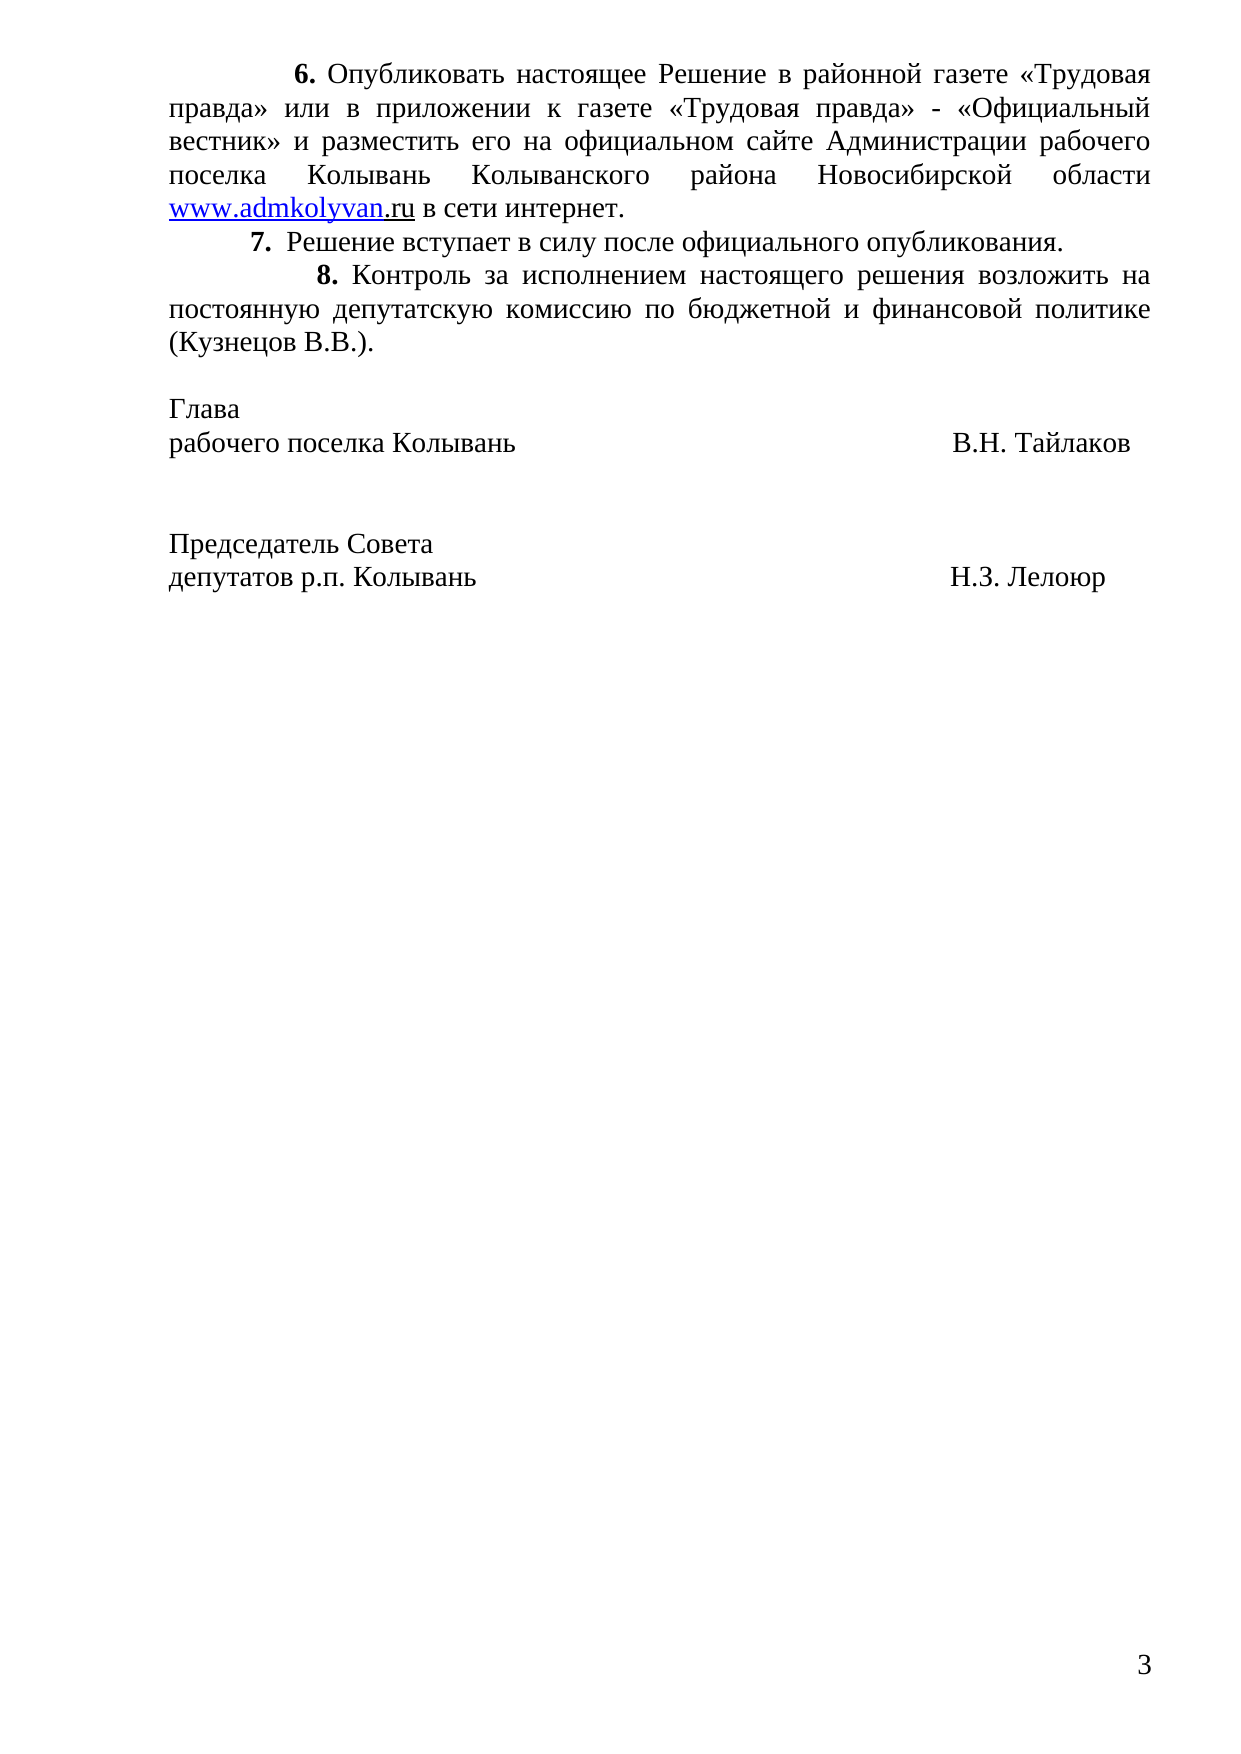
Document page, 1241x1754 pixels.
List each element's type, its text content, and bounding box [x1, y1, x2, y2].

text Председатель Совета [169, 526, 1152, 559]
text депутатов р.п. Колывань Н.З. Лелоюр [169, 559, 1152, 593]
text рабочего поселка Колывань В.Н. Тайлаков [169, 425, 1152, 459]
text 7. Решение вступает в силу после официального опубликования. [169, 224, 1152, 257]
text 6. Опубликовать настоящее Решение в районной газете «Трудовая правда» или в приложении к газете «Трудовая правда» - «Официальный вестник» и разместить его на официальном сайте Администрации рабочего поселка Колывань Колыванского района Новосибирской области www.admkolyvan.ru в сети интернет. [169, 56, 1152, 224]
text Глава [169, 392, 1152, 425]
text 8. Контроль за исполнением настоящего решения возложить на постоянную депутатскую комиссию по бюджетной и финансовой политике (Кузнецов В.В.). [169, 257, 1152, 358]
